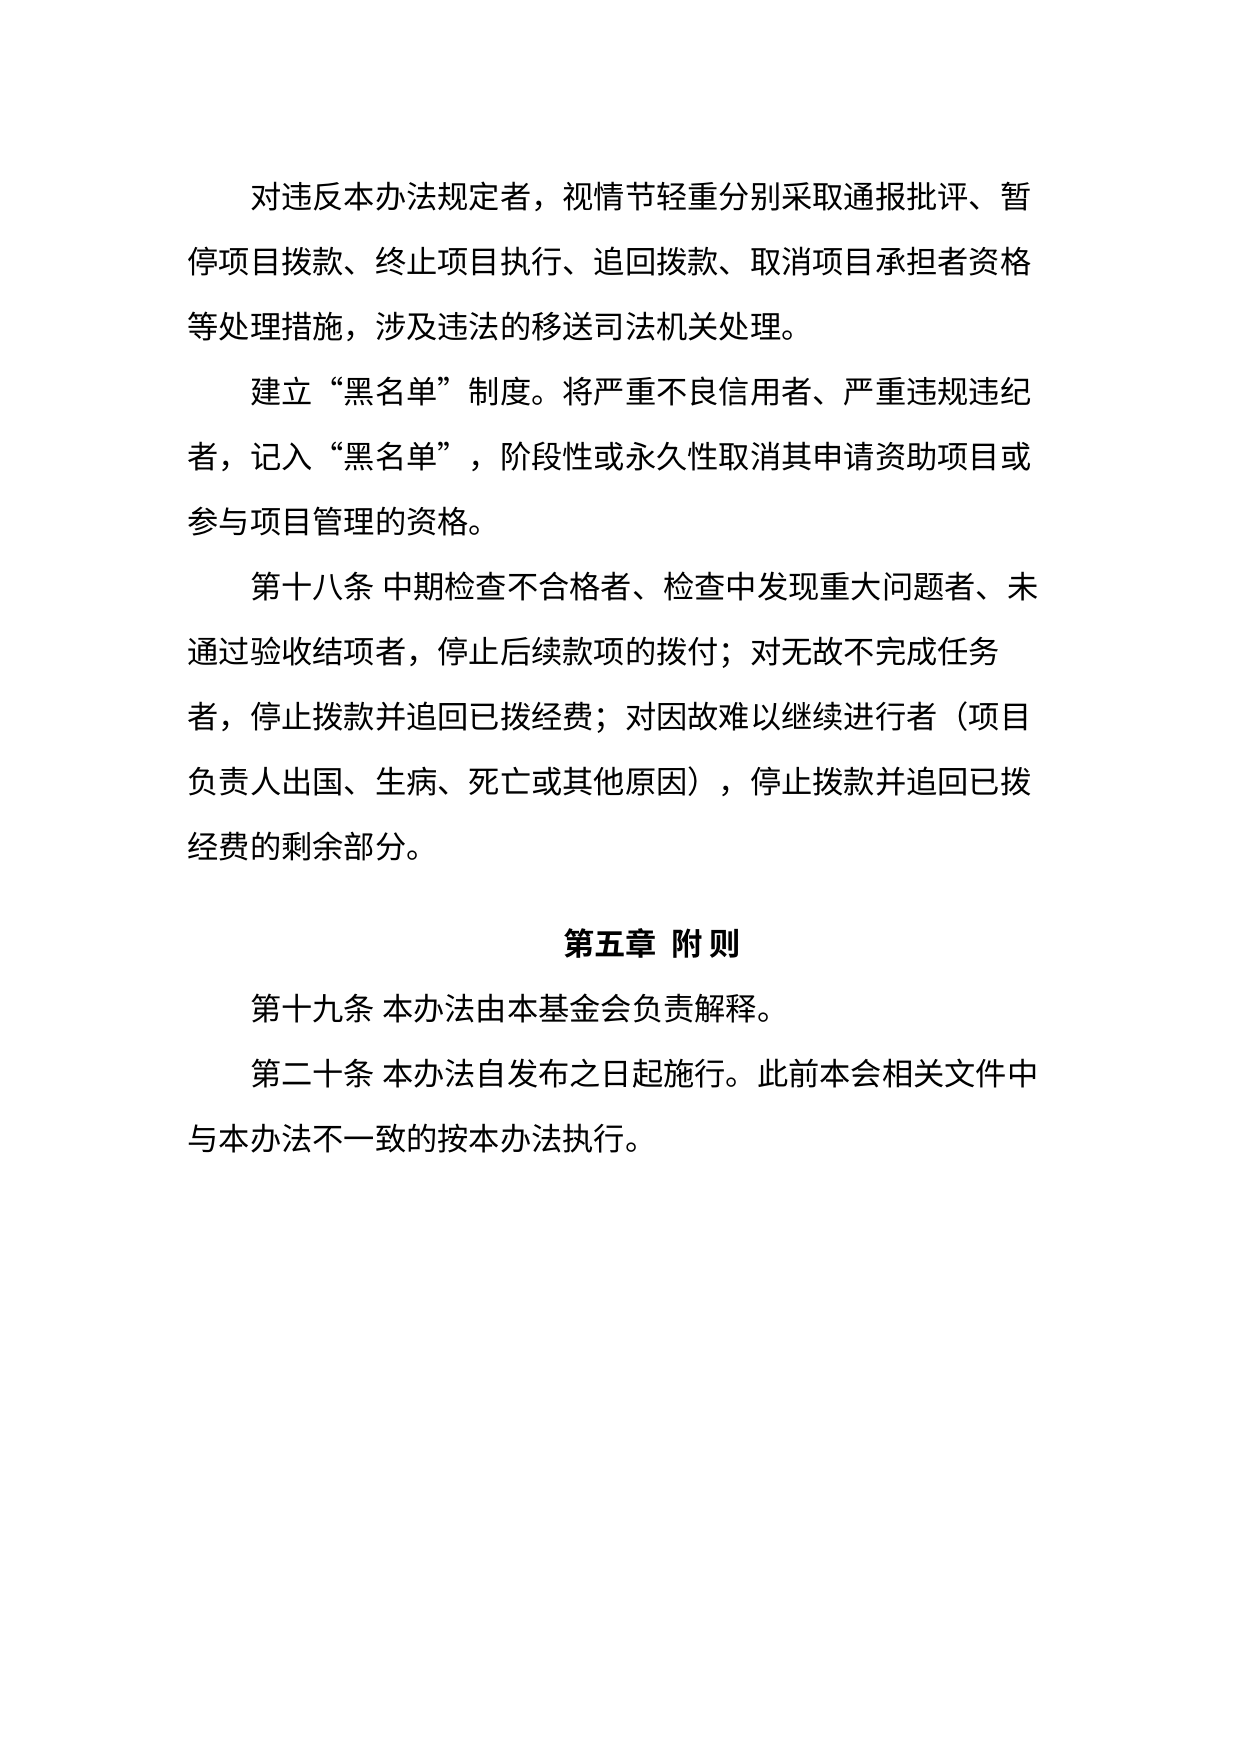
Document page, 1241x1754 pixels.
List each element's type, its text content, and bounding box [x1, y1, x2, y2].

text 第二十条 本办法自发布之日起施行。此前本会相关文件中与本办法不一致的按本办法执行。 [187, 1039, 1053, 1169]
text 第五章 附 则 [187, 909, 1053, 974]
text 第十八条 中期检查不合格者、检查中发现重大问题者、未通过验收结项者，停止后续款项的拨付；对无故不完成任务者，停止拨款并追回已拨经费；对因故难以继续进行者（项目负责人出国、生病、死亡或其他原因），停止拨款并追回已拨经费的剩余部分。 [187, 552, 1053, 877]
text 第十九条 本办法由本基金会负责解释。 [187, 974, 1053, 1039]
text 建立“黑名单”制度。将严重不良信用者、严重违规违纪者，记入“黑名单”，阶段性或永久性取消其申请资助项目或参与项目管理的资格。 [187, 357, 1053, 552]
text 对违反本办法规定者，视情节轻重分别采取通报批评、暂停项目拨款、终止项目执行、追回拨款、取消项目承担者资格等处理措施，涉及违法的移送司法机关处理。 [187, 162, 1053, 357]
